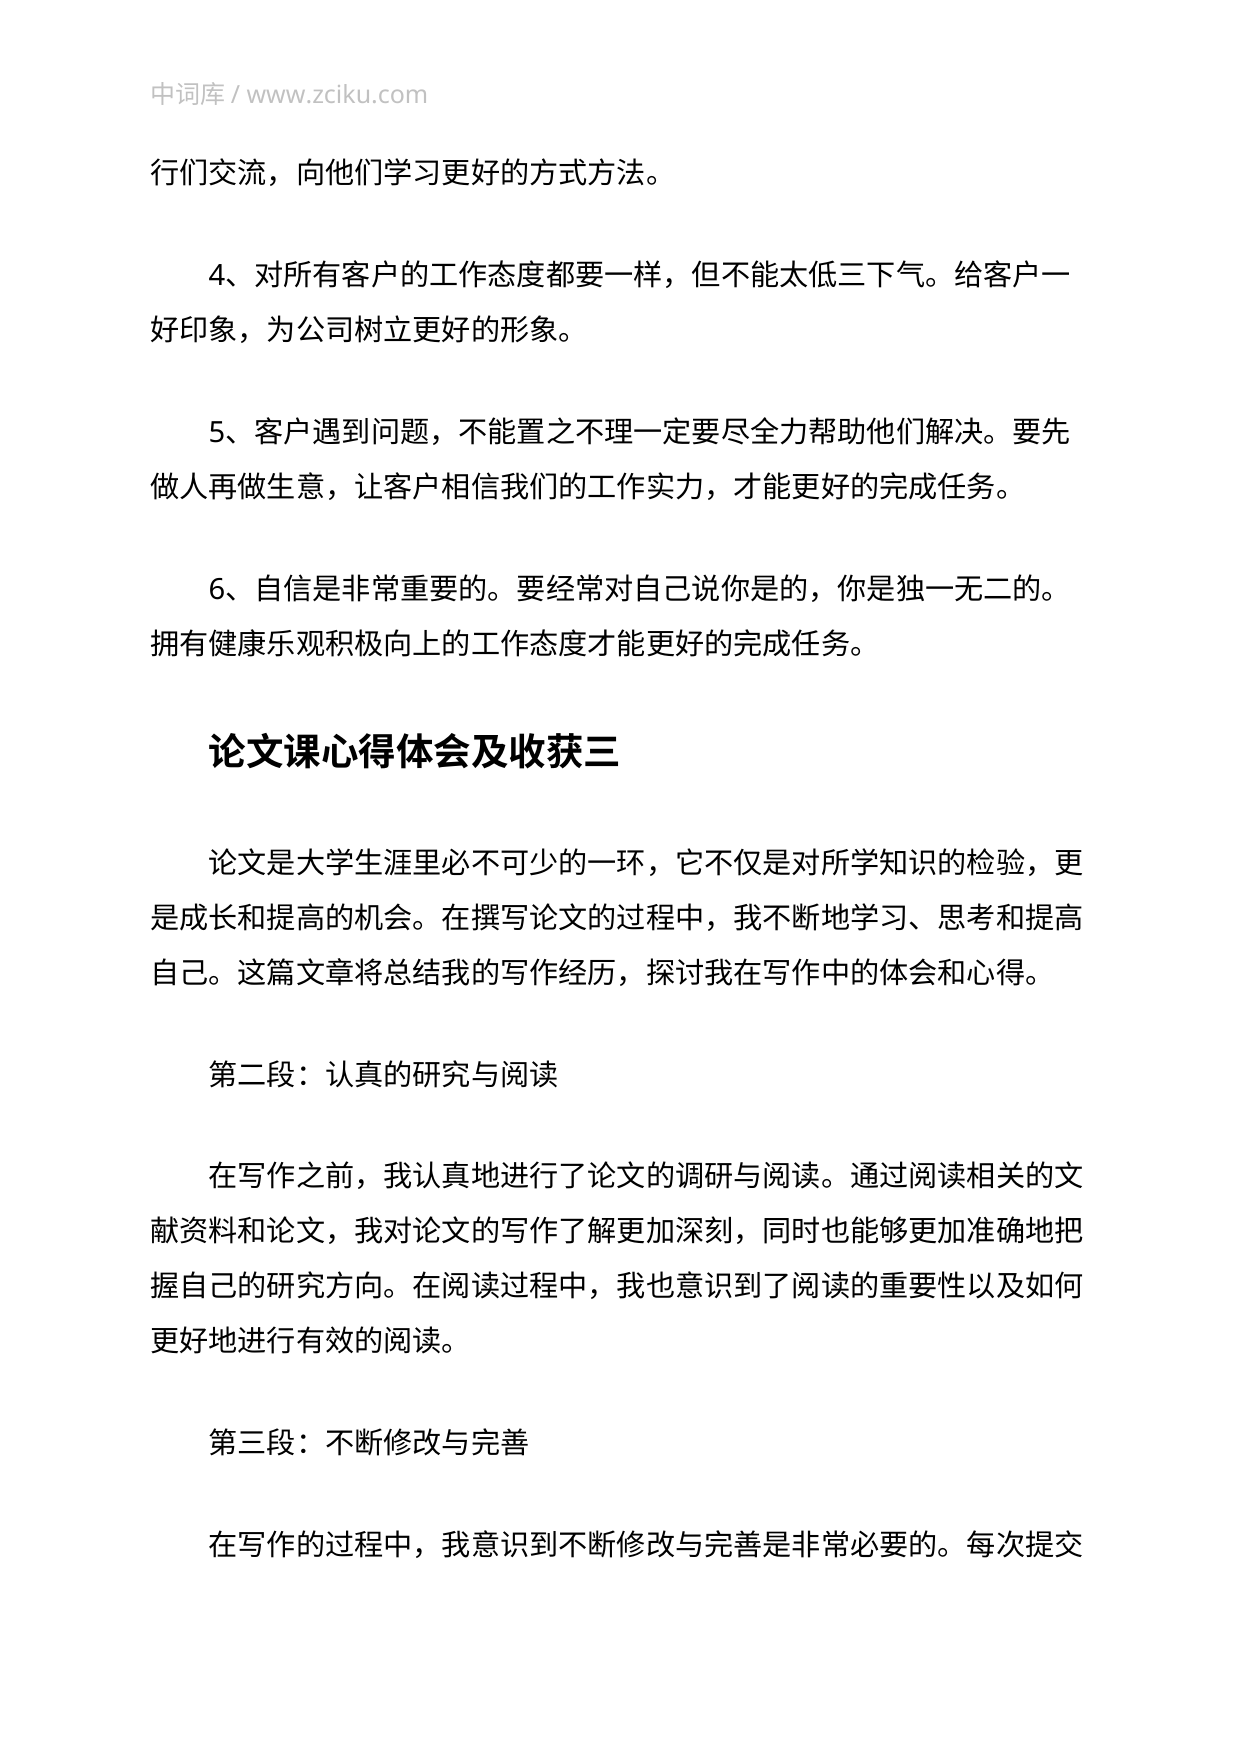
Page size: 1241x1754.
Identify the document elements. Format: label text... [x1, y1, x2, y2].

text 6、自信是非常重要的。要经常对自己说你是的，你是独一无二的。拥有健康乐观积极向上的工作态度才能更好的完成任务。 [150, 565, 1090, 663]
text 论文课心得体会及收获三 [150, 722, 1090, 776]
text 第二段：认真的研究与阅读 [150, 1051, 1090, 1093]
text 4、对所有客户的工作态度都要一样，但不能太低三下气。给客户一好印象，为公司树立更好的形象。 [150, 252, 1090, 349]
text 第三段：不断修改与完善 [150, 1419, 1090, 1462]
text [150, 1521, 1090, 1563]
text 5、客户遇到问题，不能置之不理一定要尽全力帮助他们解决。要先做人再做生意，让客户相信我们的工作实力，才能更好的完成任务。 [150, 408, 1090, 506]
text 在写作之前，我认真地进行了论文的调研与阅读。通过阅读相关的文献资料和论文，我对论文的写作了解更加深刻，同时也能够更加准确地把握自己的研究方向。在阅读过程中，我也意识到了阅读的重要性以及如何更好地进行有效的阅读。 [150, 1153, 1090, 1360]
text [150, 150, 1090, 192]
text 论文是大学生涯里必不可少的一环，它不仅是对所学知识的检验，更是成长和提高的机会。在撰写论文的过程中，我不断地学习、思考和提高自己。这篇文章将总结我的写作经历，探讨我在写作中的体会和心得。 [150, 839, 1090, 992]
